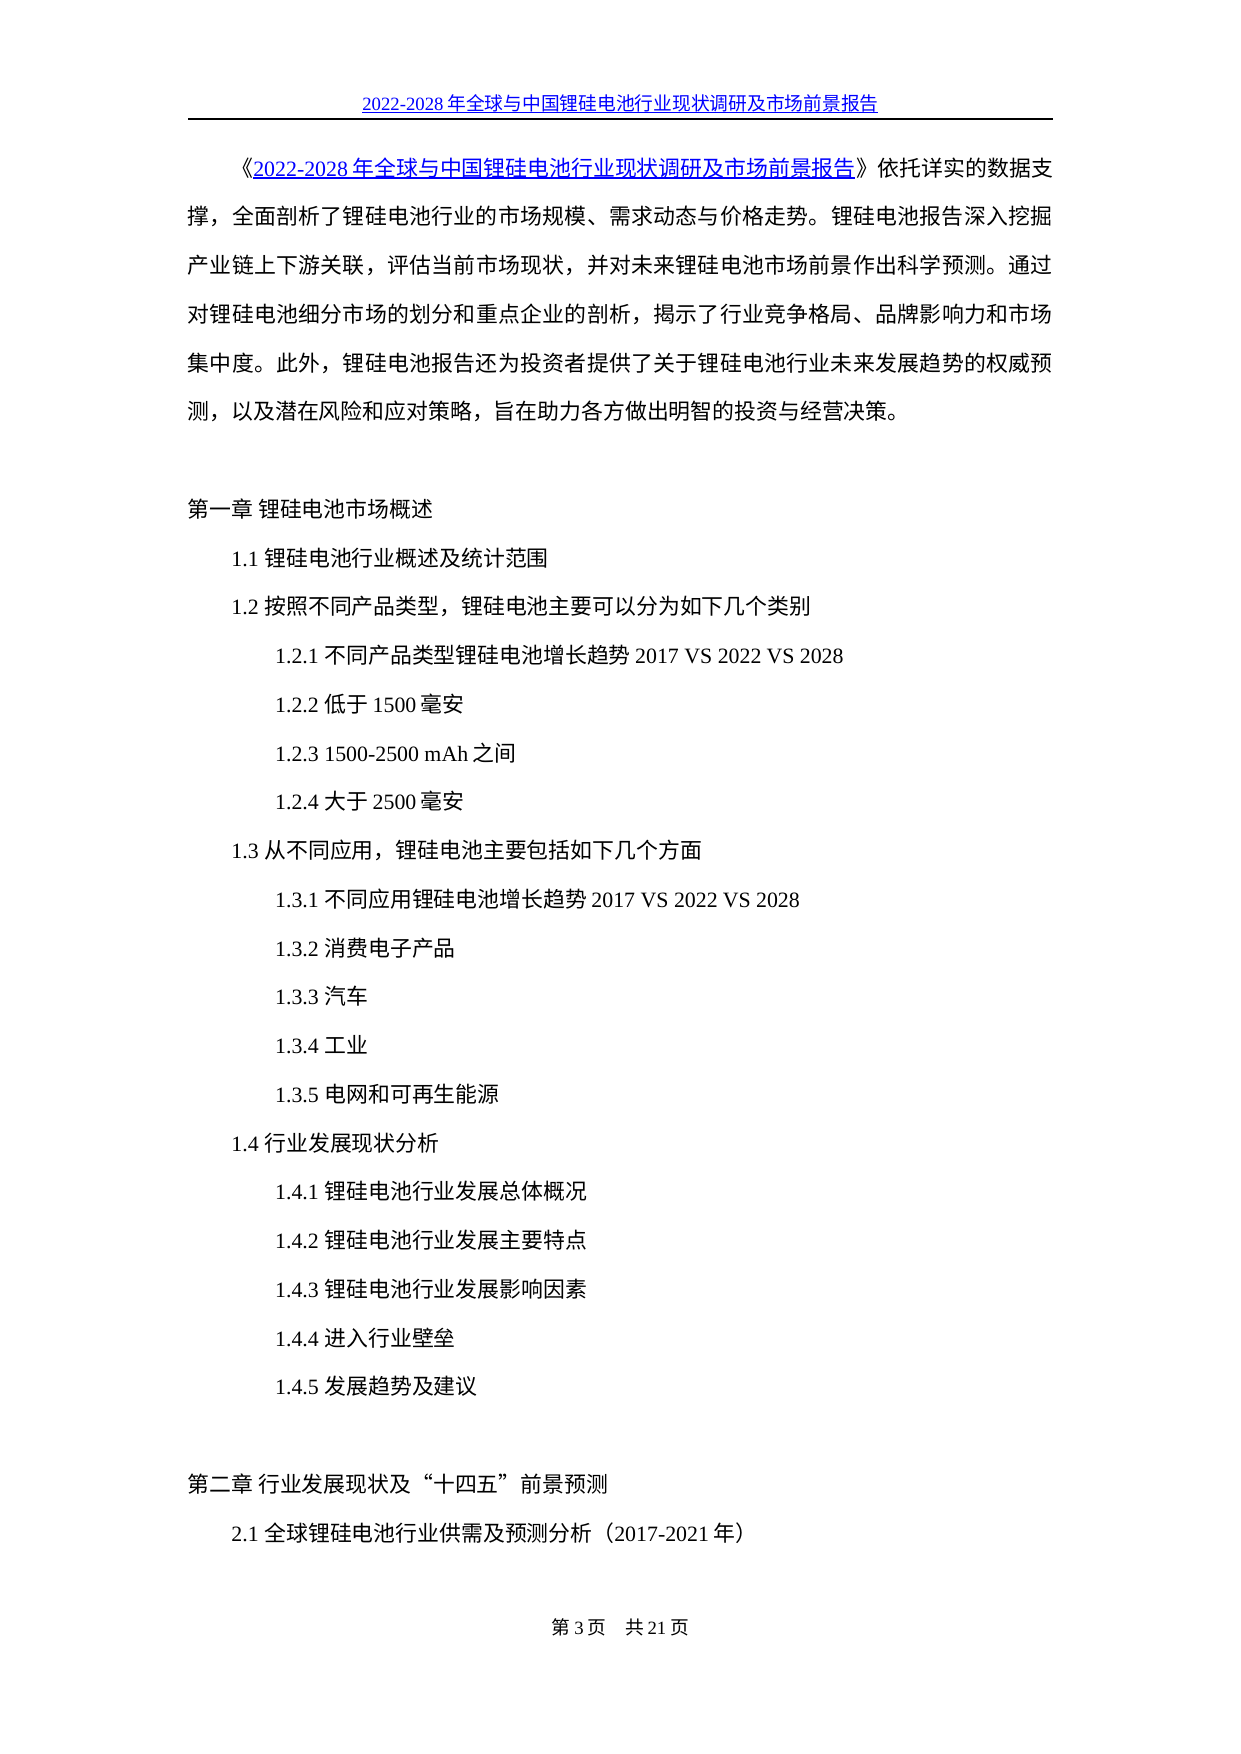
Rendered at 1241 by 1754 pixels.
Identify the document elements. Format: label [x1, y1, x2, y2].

text [187, 150, 1053, 1548]
